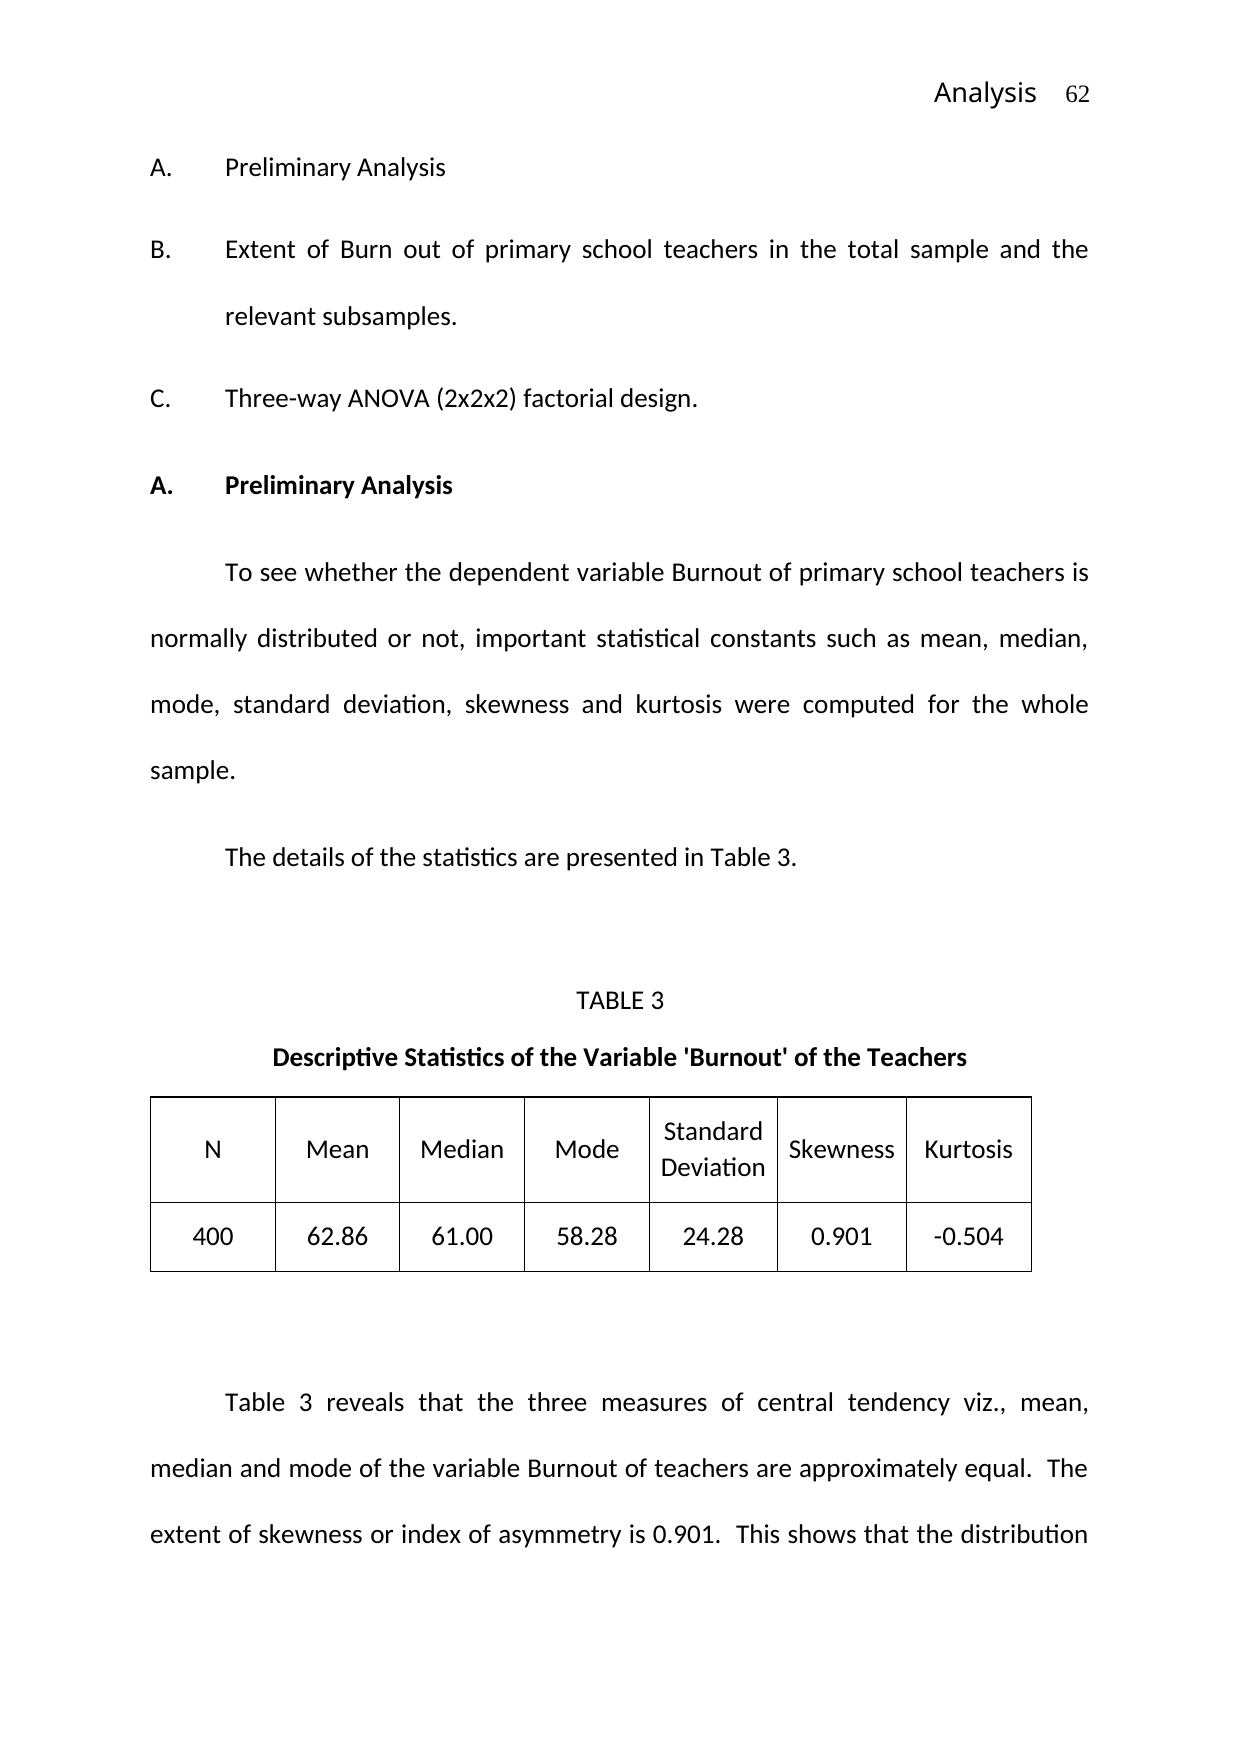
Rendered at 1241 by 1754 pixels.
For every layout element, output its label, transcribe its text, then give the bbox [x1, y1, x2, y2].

text A. Preliminary Analysis [150, 150, 1090, 183]
table_cell 400 [151, 1203, 275, 1271]
table_cell 62.86 [276, 1203, 399, 1271]
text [150, 1385, 1090, 1550]
table_header Mean [276, 1098, 399, 1202]
table_cell 24.28 [650, 1203, 777, 1271]
text To see whether the dependent variable Burnout of primary school teachers is normally distributed or not, important statistical constants such as mean, median, mode, standard deviation, skewness and kurtosis were computed for the whole sample. [150, 555, 1090, 786]
table_header N [151, 1098, 275, 1202]
text Descriptive Statistics of the Variable 'Burnout' of the Teachers [150, 1040, 1090, 1073]
table_cell 58.28 [525, 1203, 649, 1271]
text C. Three-way ANOVA (2x2x2) factorial design. [150, 381, 1090, 414]
table_header Skewness [778, 1098, 906, 1202]
table_header Mode [525, 1098, 649, 1202]
table_cell 61.00 [400, 1203, 524, 1271]
table_cell -0.504 [907, 1203, 1031, 1271]
table_cell 0.901 [778, 1203, 906, 1271]
text The details of the statistics are presented in Table 3. [150, 840, 1090, 873]
text B. Extent of Burn out of primary school teachers in the total sample and the relevant subsamples. [150, 233, 1090, 332]
table_header Standard Deviation [650, 1098, 777, 1202]
text TABLE 3 [150, 983, 1090, 1017]
table_header Kurtosis [907, 1098, 1031, 1202]
text A. Preliminary Analysis [150, 468, 1090, 501]
table_header Median [400, 1098, 524, 1202]
